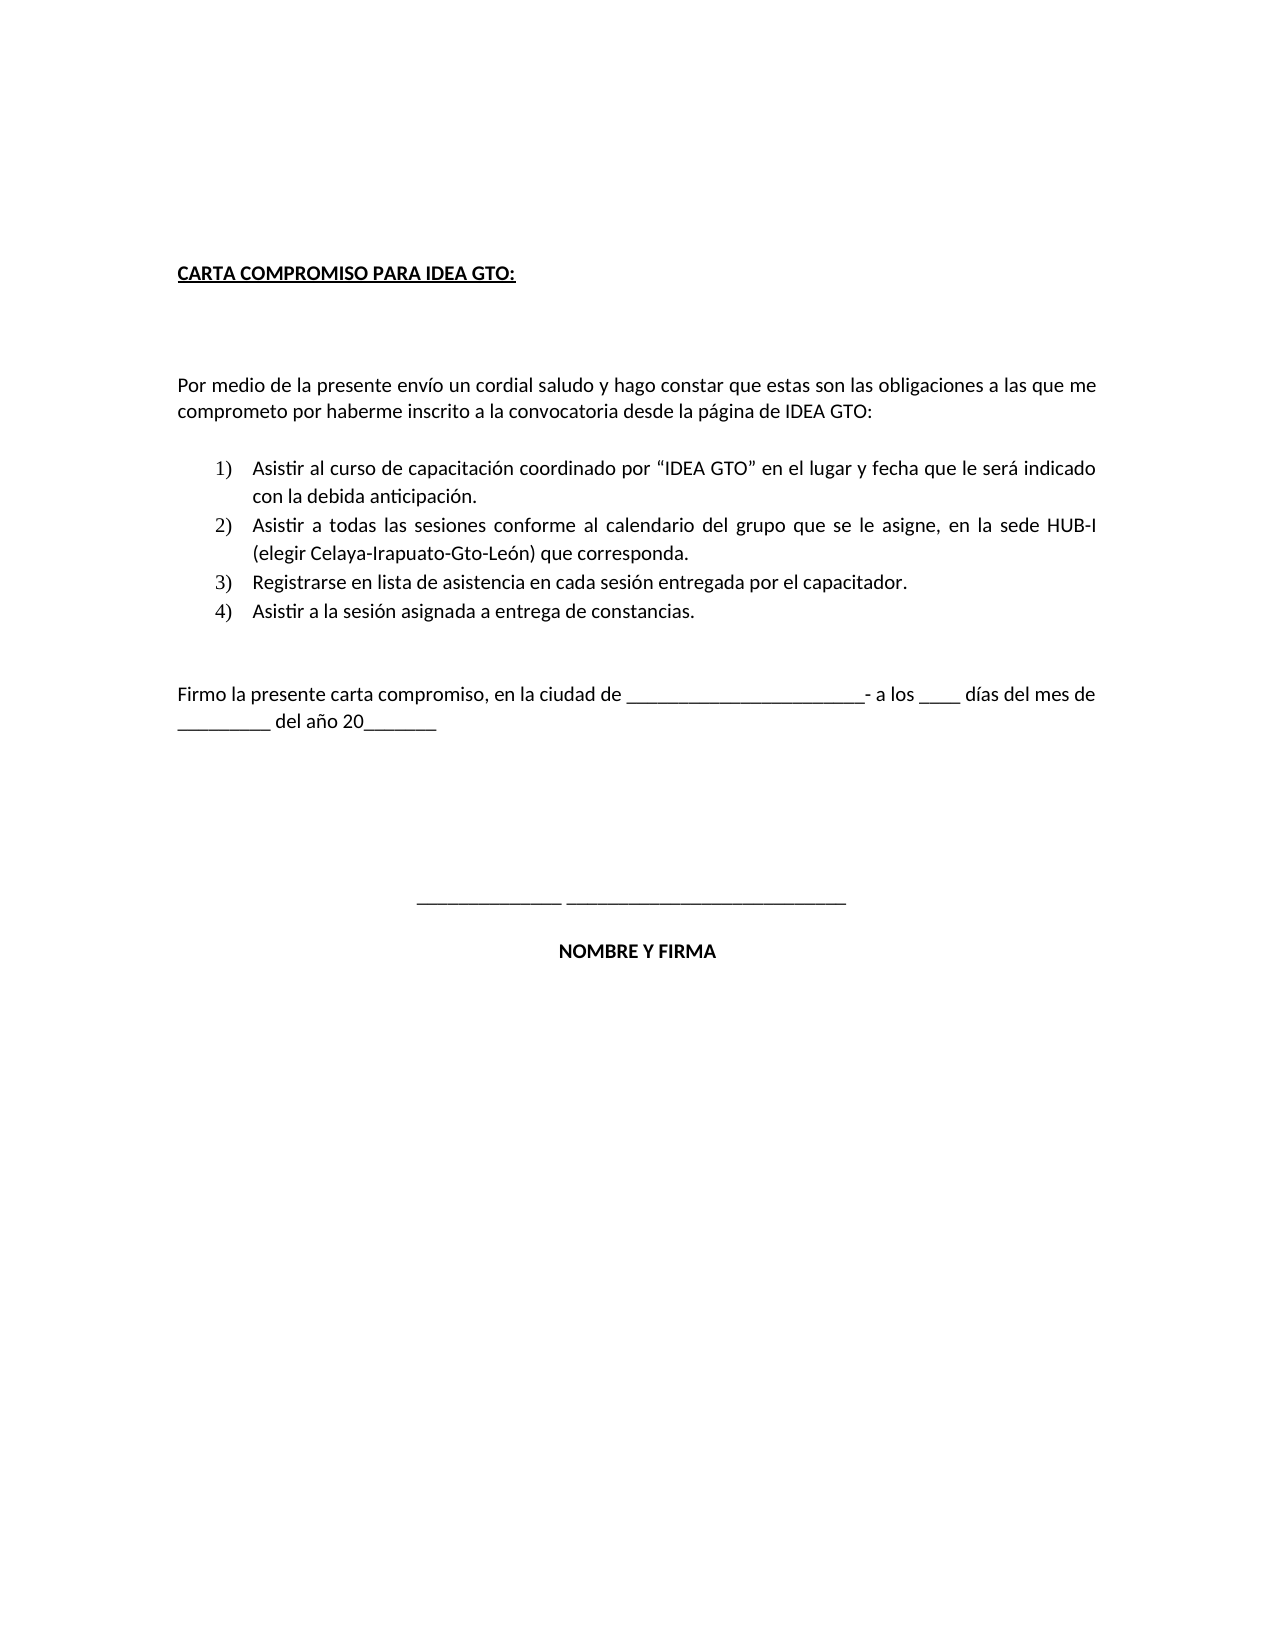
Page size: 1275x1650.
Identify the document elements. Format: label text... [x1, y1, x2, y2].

text CARTA COMPROMISO PARA IDEA GTO: [177, 260, 1098, 285]
text ______________ ___________________________ [177, 882, 1098, 907]
list Asistir a todas las sesiones conforme al calendario del grupo que se le asigne, en la sede HUB-I (elegir Celaya-Irapuato-Gto-León) que corresponda. [215, 512, 1098, 566]
text Firmo la presente carta compromiso, en la ciudad de _______________________- a los ____ días del mes de _________ del año 20_______ [177, 681, 1098, 733]
list Asistir a la sesión asignada a entrega de constancias. [215, 598, 1098, 623]
list Registrarse en lista de asistencia en cada sesión entregada por el capacitador. [215, 569, 1098, 595]
list Asistir al curso de capacitación coordinado por “IDEA GTO” en el lugar y fecha que le será indicado con la debida anticipación. [215, 455, 1098, 509]
text Por medio de la presente envío un cordial saludo y hago constar que estas son las obligaciones a las que me comprometo por haberme inscrito a la convocatoria desde la página de IDEA GTO: [177, 372, 1098, 424]
text NOMBRE Y FIRMA [177, 938, 1098, 963]
